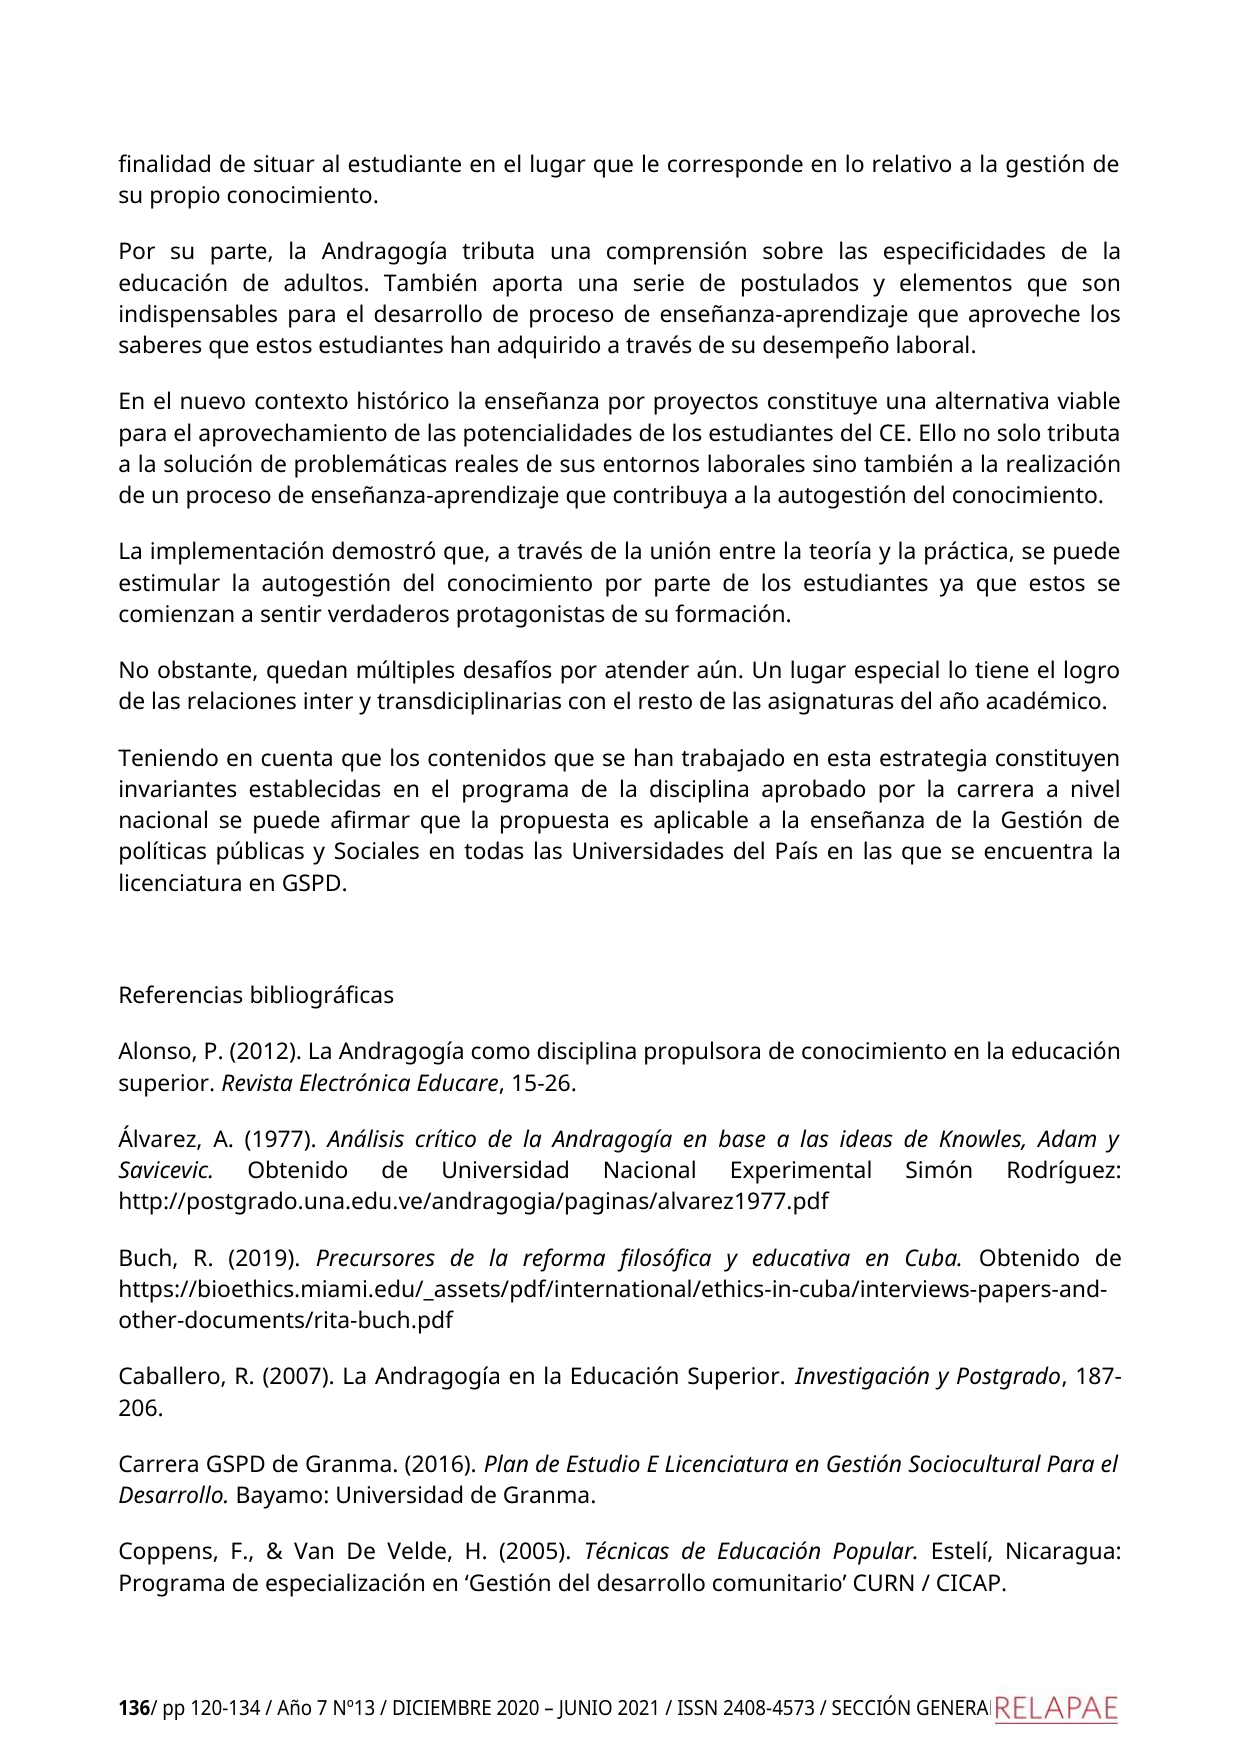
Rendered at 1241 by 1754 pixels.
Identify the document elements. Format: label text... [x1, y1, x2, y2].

text Caballero, R. (2007). La Andragogía en la Educación Superior. Investigación y Postgrado, 187-206. [118, 1360, 1122, 1423]
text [118, 148, 1122, 210]
picture [989, 1687, 1118, 1726]
text Buch, R. (2019). Precursores de la reforma filosófica y educativa en Cuba. Obtenido de https://bioethics.miami.edu/_assets/pdf/international/ethics-in-cuba/interviews-papers-and-other-documents/rita-buch.pdf [118, 1241, 1122, 1335]
text Álvarez, A. (1977). Análisis crítico de la Andragogía en base a las ideas de Knowles, Adam y Savicevic. Obtenido de Universidad Nacional Experimental Simón Rodríguez: http://postgrado.una.edu.ve/andragogia/paginas/alvarez1977.pdf [118, 1123, 1122, 1216]
text Teniendo en cuenta que los contenidos que se han trabajado en esta estrategia constituyen invariantes establecidas en el programa de la disciplina aprobado por la carrera a nivel nacional se puede afirmar que la propuesta es aplicable a la enseñanza de la Gestión de políticas públicas y Sociales en todas las Universidades del País en las que se encuentra la licenciatura en GSPD. [118, 741, 1122, 898]
text Alonso, P. (2012). La Andragogía como disciplina propulsora de conocimiento en la educación superior. Revista Electrónica Educare, 15-26. [118, 1035, 1122, 1098]
text Carrera GSPD de Granma. (2016). Plan de Estudio E Licenciatura en Gestión Sociocultural Para el Desarrollo. Bayamo: Universidad de Granma. [118, 1448, 1122, 1510]
subtitle Referencias bibliográficas [118, 979, 1122, 1010]
text Coppens, F., & Van De Velde, H. (2005). Técnicas de Educación Popular. Estelí, Nicaragua: Programa de especialización en ‘Gestión del desarrollo comunitario’ CURN / CICAP. [118, 1535, 1122, 1598]
text No obstante, quedan múltiples desafíos por atender aún. Un lugar especial lo tiene el logro de las relaciones inter y transdiciplinarias con el resto de las asignaturas del año académico. [118, 654, 1122, 716]
text La implementación demostró que, a través de la unión entre la teoría y la práctica, se puede estimular la autogestión del conocimiento por parte de los estudiantes ya que estos se comienzan a sentir verdaderos protagonistas de su formación. [118, 535, 1122, 629]
text En el nuevo contexto histórico la enseñanza por proyectos constituye una alternativa viable para el aprovechamiento de las potencialidades de los estudiantes del CE. Ello no solo tributa a la solución de problemáticas reales de sus entornos laborales sino también a la realización de un proceso de enseñanza-aprendizaje que contribuya a la autogestión del conocimiento. [118, 385, 1122, 510]
text Por su parte, la Andragogía tributa una comprensión sobre las especificidades de la educación de adultos. También aporta una serie de postulados y elementos que son indispensables para el desarrollo de proceso de enseñanza-aprendizaje que aproveche los saberes que estos estudiantes han adquirido a través de su desempeño laboral. [118, 235, 1122, 360]
